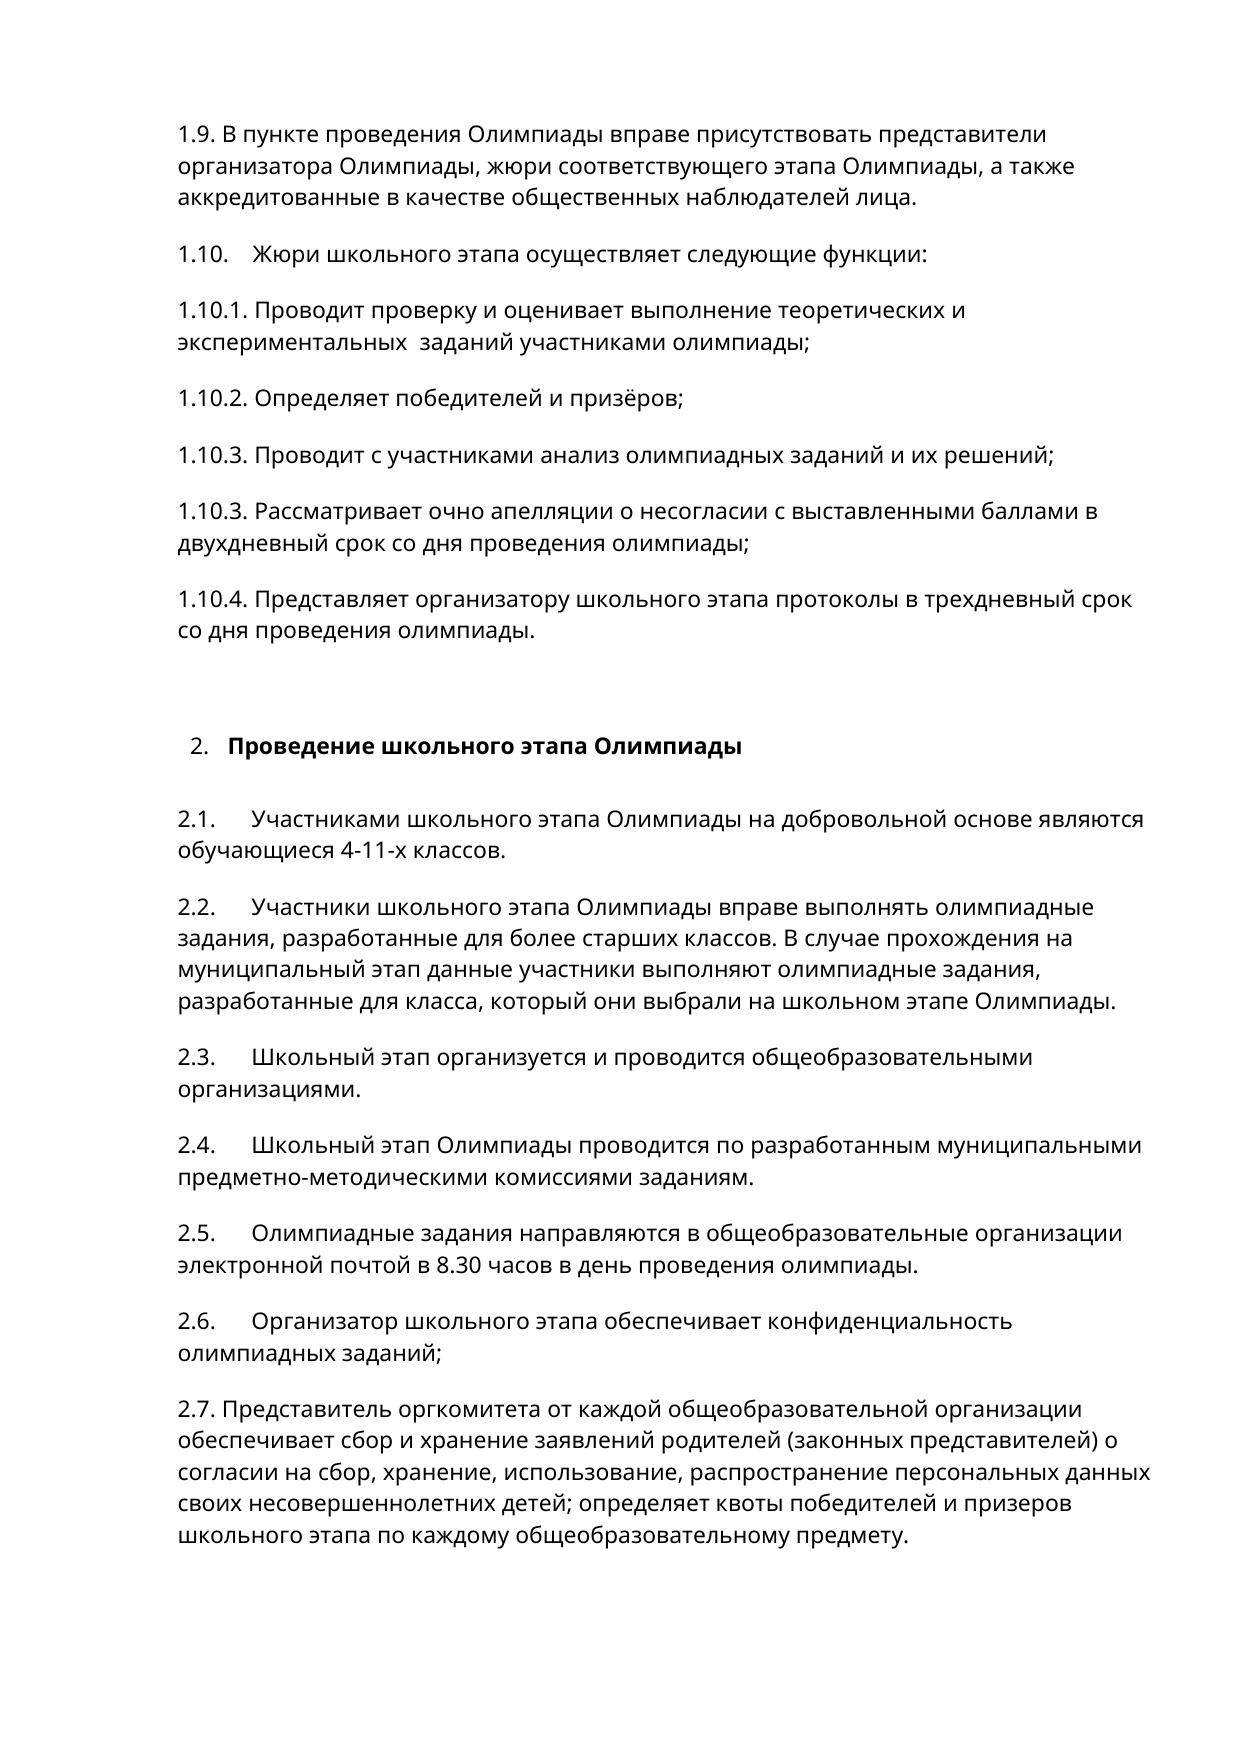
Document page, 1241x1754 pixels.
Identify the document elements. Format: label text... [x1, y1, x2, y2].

text 2.5. Олимпиадные задания направляются в общеобразовательные организации электронной почтой в 8.30 часов в день проведения олимпиады. [177, 1217, 1152, 1280]
text 1.10.3. Проводит с участниками анализ олимпиадных заданий и их решений; [177, 438, 1152, 470]
text 1.10.2. Определяет победителей и призёров; [177, 382, 1152, 413]
text 1.9. В пункте проведения Олимпиады вправе присутствовать представители организатора Олимпиады, жюри соответствующего этапа Олимпиады, а также аккредитованные в качестве общественных наблюдателей лица. [177, 118, 1152, 212]
text 2.6. Организатор школьного этапа обеспечивает конфиденциальность олимпиадных заданий; [177, 1305, 1152, 1368]
text 1.10. Жюри школьного этапа осуществляет следующие функции: [177, 237, 1152, 269]
text 2.1. Участниками школьного этапа Олимпиады на добровольной основе являются обучающиеся 4-11-х классов. [177, 802, 1152, 865]
text 1.10.1. Проводит проверку и оценивает выполнение теоретических и экспериментальных заданий участниками олимпиады; [177, 294, 1152, 357]
list Проведение школьного этапа Олимпиады [190, 727, 1152, 761]
text 2.4. Школьный этап Олимпиады проводится по разработанным муниципальными предметно-методическими комиссиями заданиям. [177, 1129, 1152, 1192]
text 1.10.3. Рассматривает очно апелляции о несогласии с выставленными баллами в двухдневный срок со дня проведения олимпиады; [177, 495, 1152, 558]
text 2.2. Участники школьного этапа Олимпиады вправе выполнять олимпиадные задания, разработанные для более старших классов. В случае прохождения на муниципальный этап данные участники выполняют олимпиадные задания, разработанные для класса, который они выбрали на школьном этапе Олимпиады. [177, 890, 1152, 1016]
text 2.3. Школьный этап организуется и проводится общеобразовательными организациями. [177, 1041, 1152, 1104]
text 1.10.4. Представляет организатору школьного этапа протоколы в трехдневный срок со дня проведения олимпиады. [177, 583, 1152, 646]
text 2.7. Представитель оргкомитета от каждой общеобразовательной организации обеспечивает сбор и хранение заявлений родителей (законных представителей) о согласии на сбор, хранение, использование, распространение персональных данных своих несовершеннолетних детей; определяет квоты победителей и призеров школьного этапа по каждому общеобразовательному предмету. [177, 1393, 1152, 1550]
